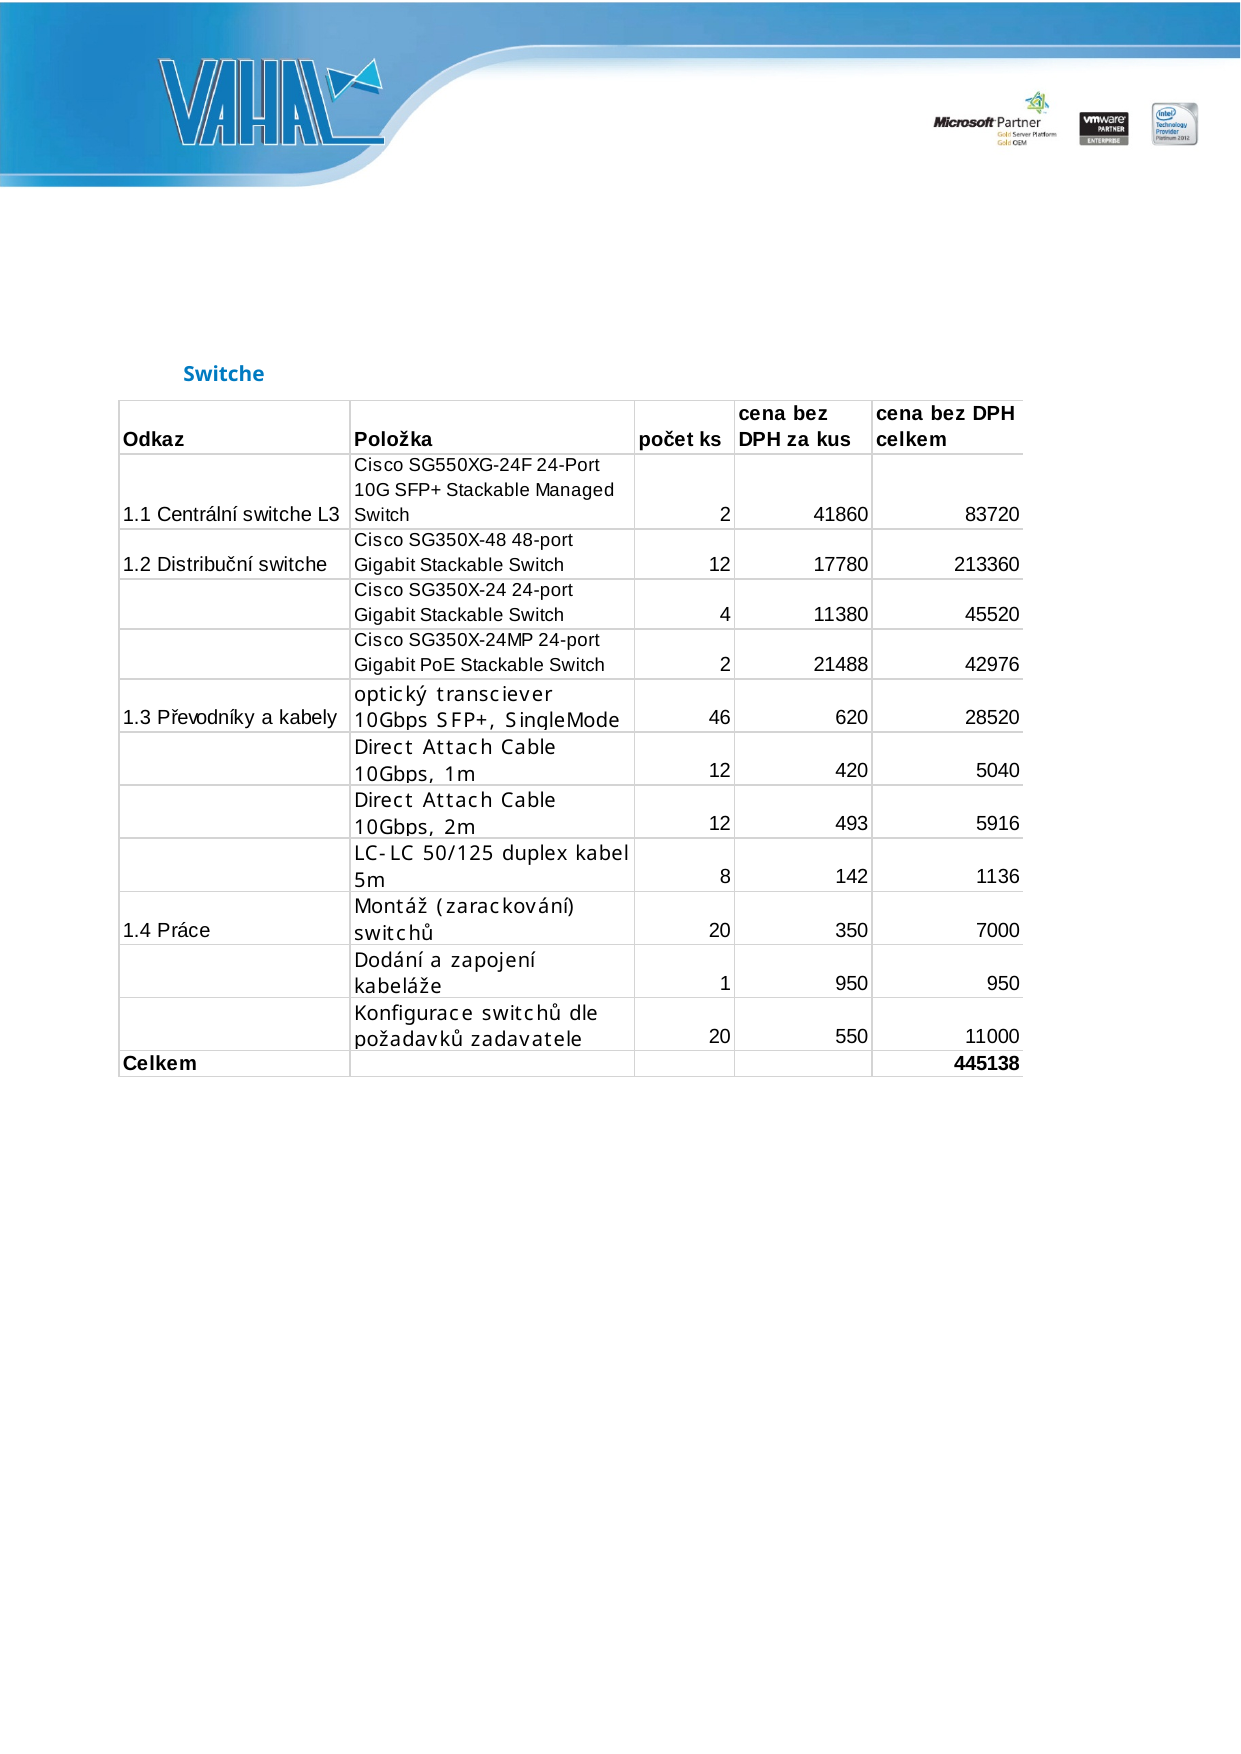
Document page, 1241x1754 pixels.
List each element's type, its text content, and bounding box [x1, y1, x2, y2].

subtitle Switche [183, 359, 1122, 387]
picture [0, 2, 1241, 189]
